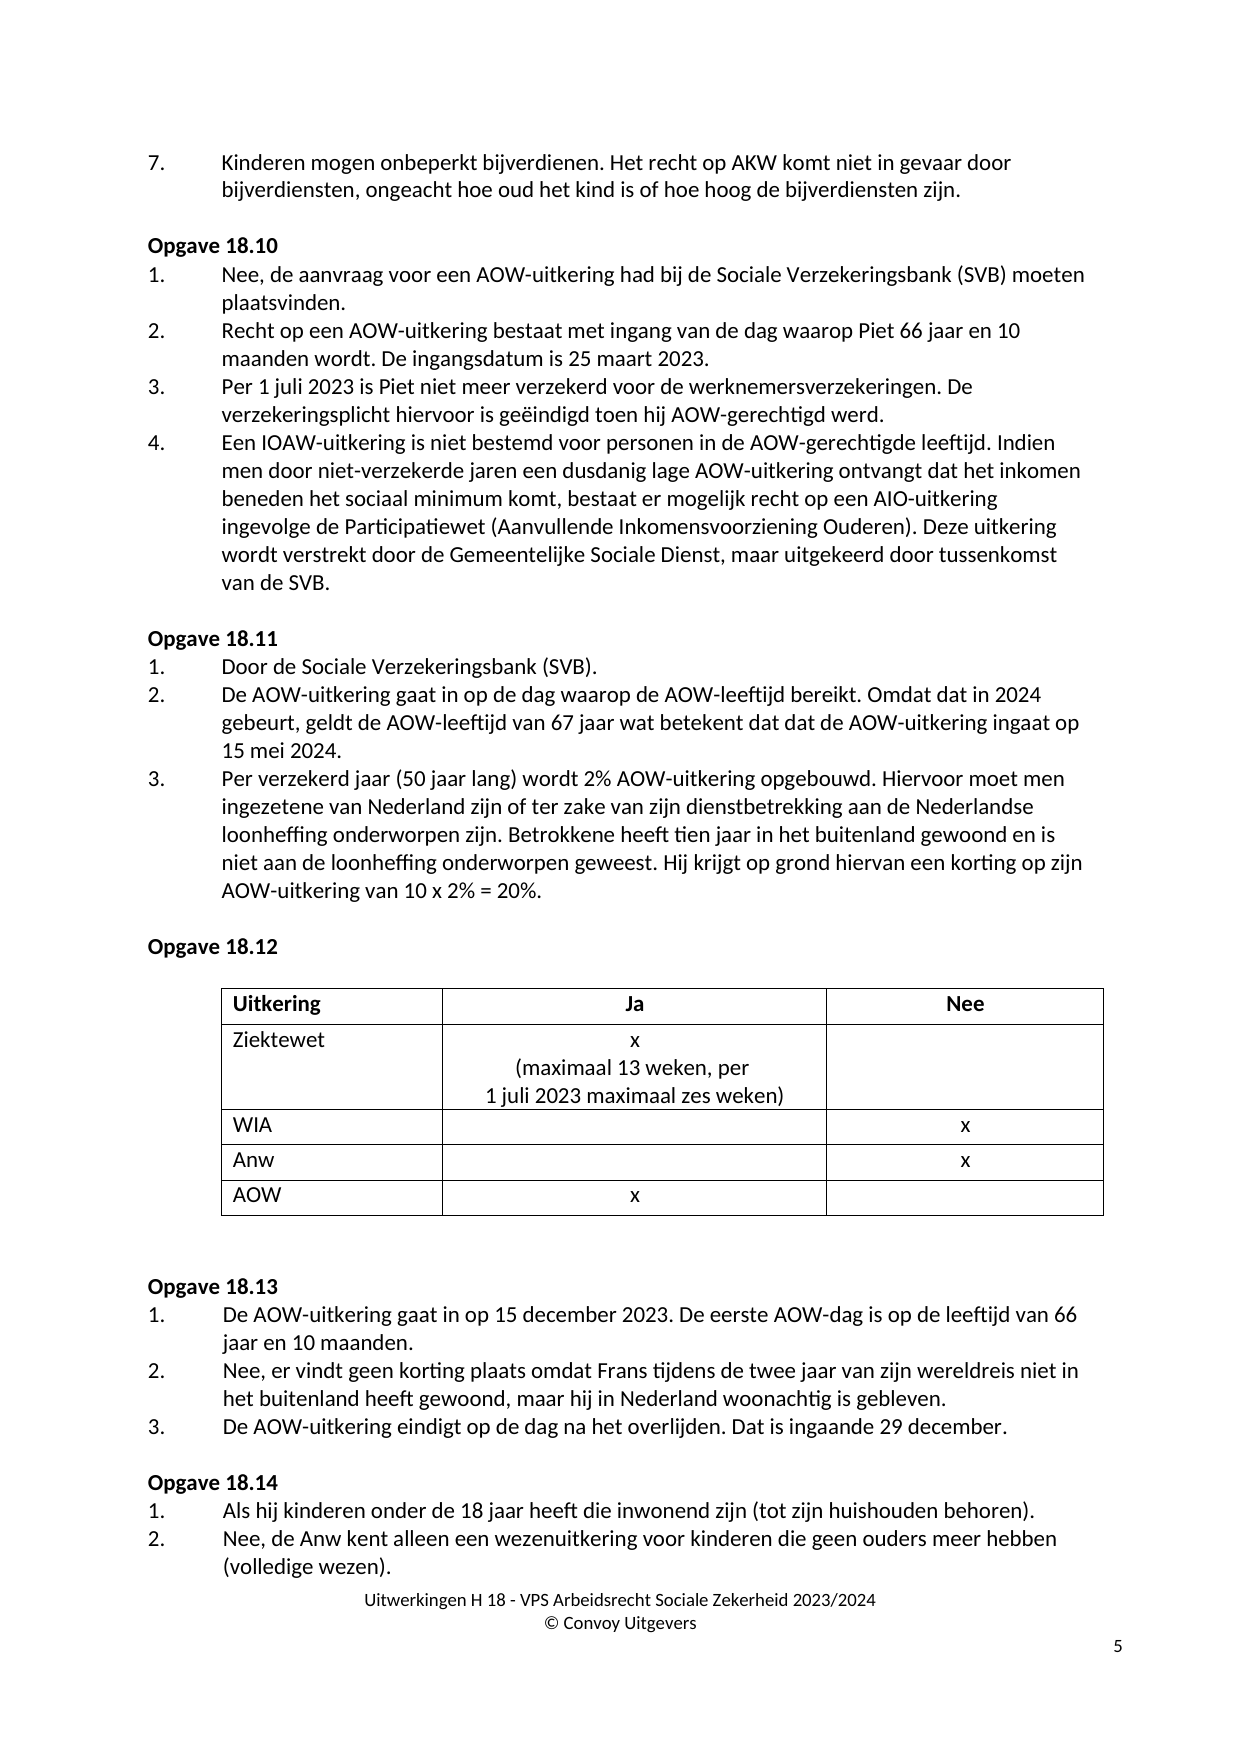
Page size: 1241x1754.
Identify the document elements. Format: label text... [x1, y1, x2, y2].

text 2. Nee, er vindt geen korting plaats omdat Frans tijdens de twee jaar van zijn wereldreis niet in het buitenland heeft gewoond, maar hij in Nederland woonachtig is gebleven. [148, 1356, 1093, 1412]
text 4. Een IOAW-uitkering is niet bestemd voor personen in de AOW-gerechtigde leeftijd. Indien men door niet-verzekerde jaren een dusdanig lage AOW-uitkering ontvangt dat het inkomen beneden het sociaal minimum komt, bestaat er mogelijk recht op een AIO-uitkering ingevolge de Participatiewet (Aanvullende Inkomensvoorziening Ouderen). Deze uitkering wordt verstrekt door de Gemeentelijke Sociale Dienst, maar uitgekeerd door tussenkomst van de SVB. [148, 428, 1093, 596]
text 2. Nee, de Anw kent alleen een wezenuitkering voor kinderen die geen ouders meer hebben (volledige wezen). [148, 1524, 1093, 1580]
text Opgave 18.14 [148, 1468, 1093, 1496]
text Opgave 18.13 [148, 1272, 1093, 1300]
table_header Ja [443, 989, 826, 1024]
table_cell x [443, 1181, 826, 1215]
text Opgave 18.12 [148, 932, 1093, 960]
table_cell x [827, 1110, 1103, 1144]
text 1. Door de Sociale Verzekeringsbank (SVB). [148, 652, 1093, 680]
table_cell Ziektewet [222, 1025, 442, 1109]
table_cell x (maximaal 13 weken, per 1 juli 2023 maximaal zes weken) [443, 1025, 826, 1109]
text Opgave 18.10 [148, 232, 1093, 260]
table_cell [443, 1145, 826, 1179]
table_cell [827, 1025, 1103, 1109]
table_cell Anw [222, 1145, 442, 1179]
text 3. De AOW-uitkering eindigt op de dag na het overlijden. Dat is ingaande 29 december. [148, 1412, 1093, 1440]
table_cell WIA [222, 1110, 442, 1144]
table_cell [827, 1181, 1103, 1215]
text 1. Nee, de aanvraag voor een AOW-uitkering had bij de Sociale Verzekeringsbank (SVB) moeten plaatsvinden. [148, 260, 1093, 316]
table_header Nee [827, 989, 1103, 1024]
text 3. Per 1 juli 2023 is Piet niet meer verzekerd voor de werknemersverzekeringen. De verzekeringsplicht hiervoor is geëindigd toen hij AOW-gerechtigd werd. [148, 372, 1093, 428]
text 2. De AOW-uitkering gaat in op de dag waarop de AOW-leeftijd bereikt. Omdat dat in 2024 gebeurt, geldt de AOW-leeftijd van 67 jaar wat betekent dat dat de AOW-uitkering ingaat op 15 mei 2024. [148, 680, 1093, 764]
table_cell AOW [222, 1181, 442, 1215]
text 2. Recht op een AOW-uitkering bestaat met ingang van de dag waarop Piet 66 jaar en 10 maanden wordt. De ingangsdatum is 25 maart 2023. [148, 316, 1093, 372]
table_cell [443, 1110, 826, 1144]
text 1. De AOW-uitkering gaat in op 15 december 2023. De eerste AOW-dag is op de leeftijd van 66 jaar en 10 maanden. [148, 1300, 1093, 1356]
text 7. Kinderen mogen onbeperkt bijverdienen. Het recht op AKW komt niet in gevaar door bijverdiensten, ongeacht hoe oud het kind is of hoe hoog de bijverdiensten zijn. [148, 148, 1093, 204]
text 3. Per verzekerd jaar (50 jaar lang) wordt 2% AOW-uitkering opgebouwd. Hiervoor moet men ingezetene van Nederland zijn of ter zake van zijn dienstbetrekking aan de Nederlandse loonheffing onderworpen zijn. Betrokkene heeft tien jaar in het buitenland gewoond en is niet aan de loonheffing onderworpen geweest. Hij krijgt op grond hiervan een korting op zijn AOW-uitkering van 10 x 2% = 20%. [148, 764, 1093, 904]
table_cell x [827, 1145, 1103, 1179]
text Opgave 18.11 [148, 624, 1093, 652]
table_header Uitkering [222, 989, 442, 1024]
text 1. Als hij kinderen onder de 18 jaar heeft die inwonend zijn (tot zijn huishouden behoren). [148, 1496, 1093, 1524]
